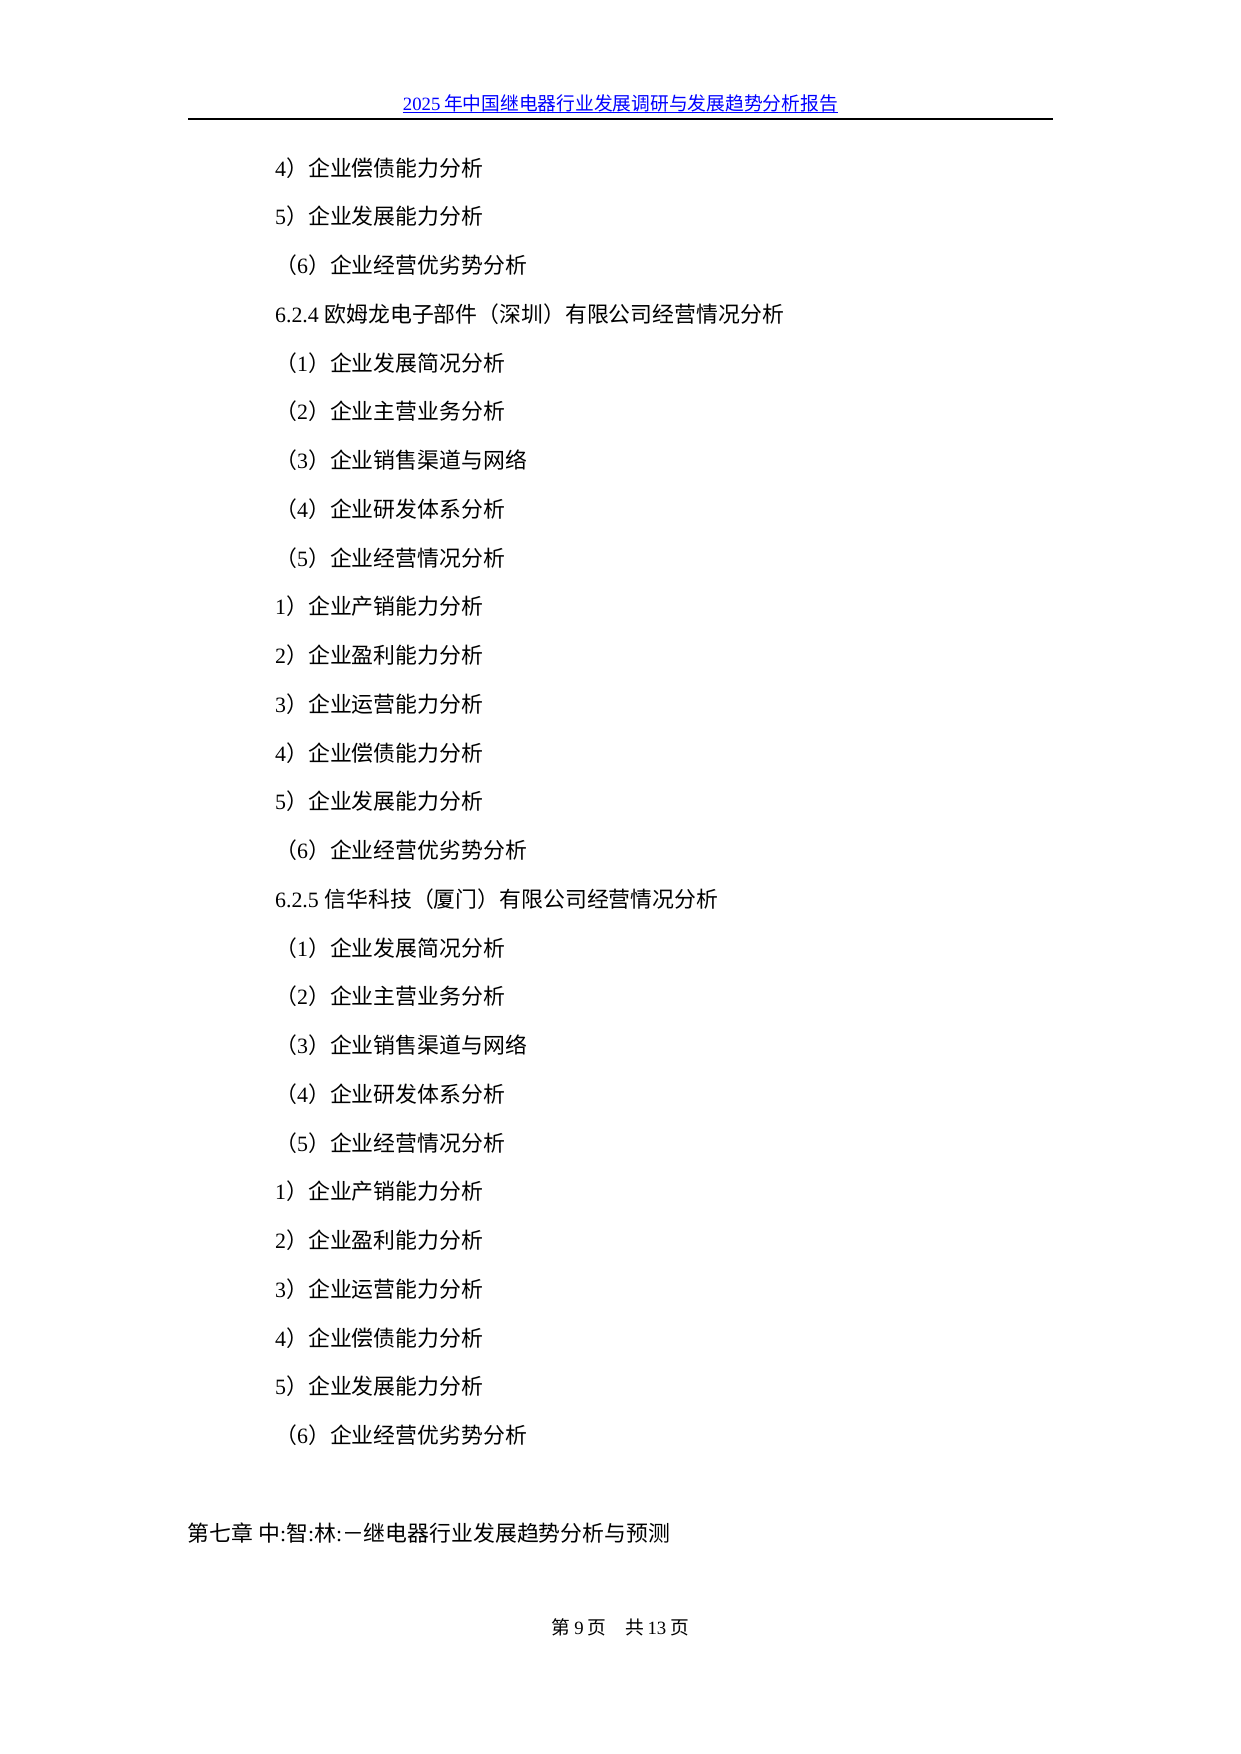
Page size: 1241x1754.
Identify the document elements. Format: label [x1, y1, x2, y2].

text [187, 150, 1053, 1548]
